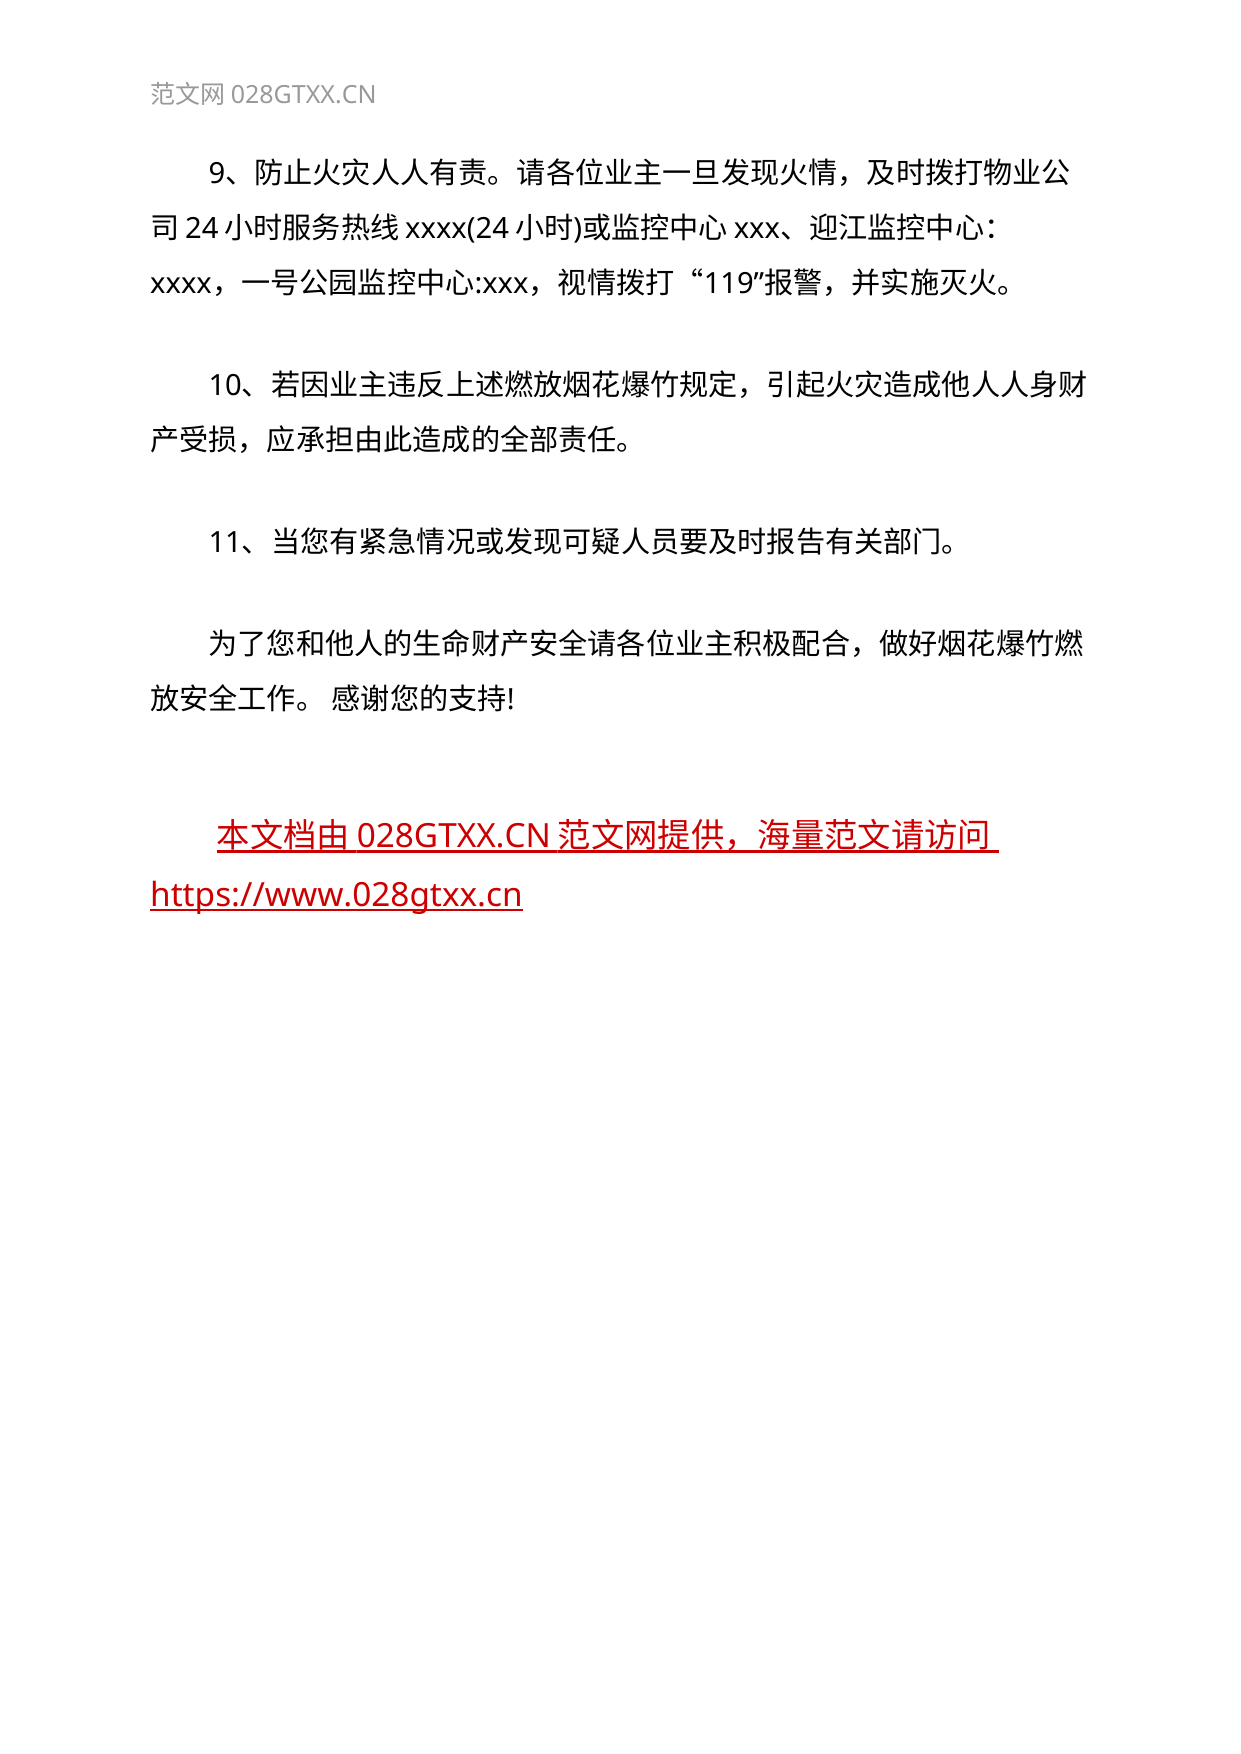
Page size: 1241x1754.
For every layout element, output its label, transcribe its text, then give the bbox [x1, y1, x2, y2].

text 10、若因业主违反上述燃放烟花爆竹规定，引起火灾造成他人人身财产受损，应承担由此造成的全部责任。 [150, 362, 1090, 459]
text 为了您和他人的生命财产安全请各位业主积极配合，做好烟花爆竹燃放安全工作。 感谢您的支持! [150, 621, 1090, 718]
text 9、防止火灾人人有责。请各位业主一旦发现火情，及时拨打物业公司24小时服务热线xxxx(24小时)或监控中心xxx、迎江监控中心：xxxx，一号公园监控中心:xxx，视情拨打“119”报警，并实施灭火。 [150, 150, 1090, 302]
text 本文档由028GTXX.CN范文网提供，海量范文请访问 https://www.028gtxx.cn [150, 809, 1090, 916]
text 11、当您有紧急情况或发现可疑人员要及时报告有关部门。 [150, 519, 1090, 561]
